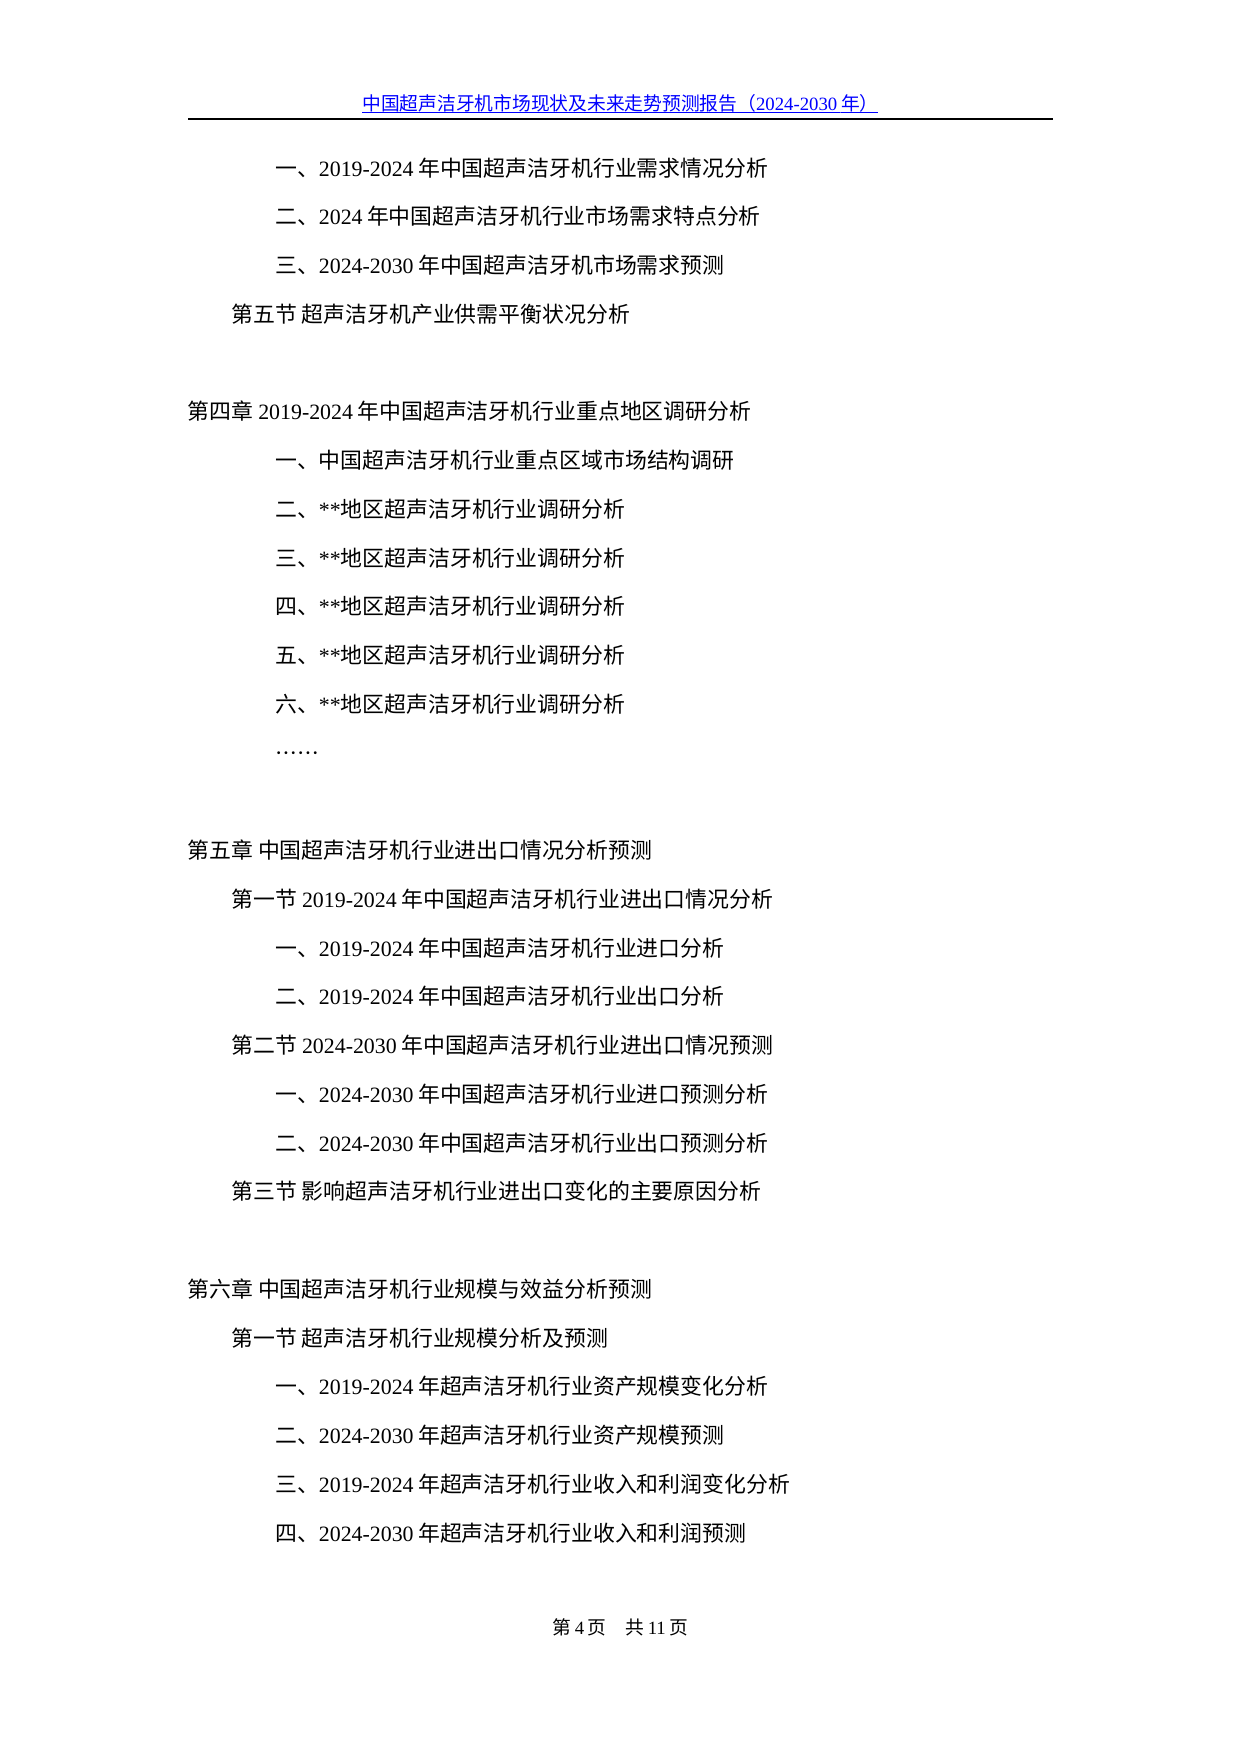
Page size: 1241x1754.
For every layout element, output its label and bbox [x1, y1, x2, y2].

text [187, 150, 1053, 1548]
